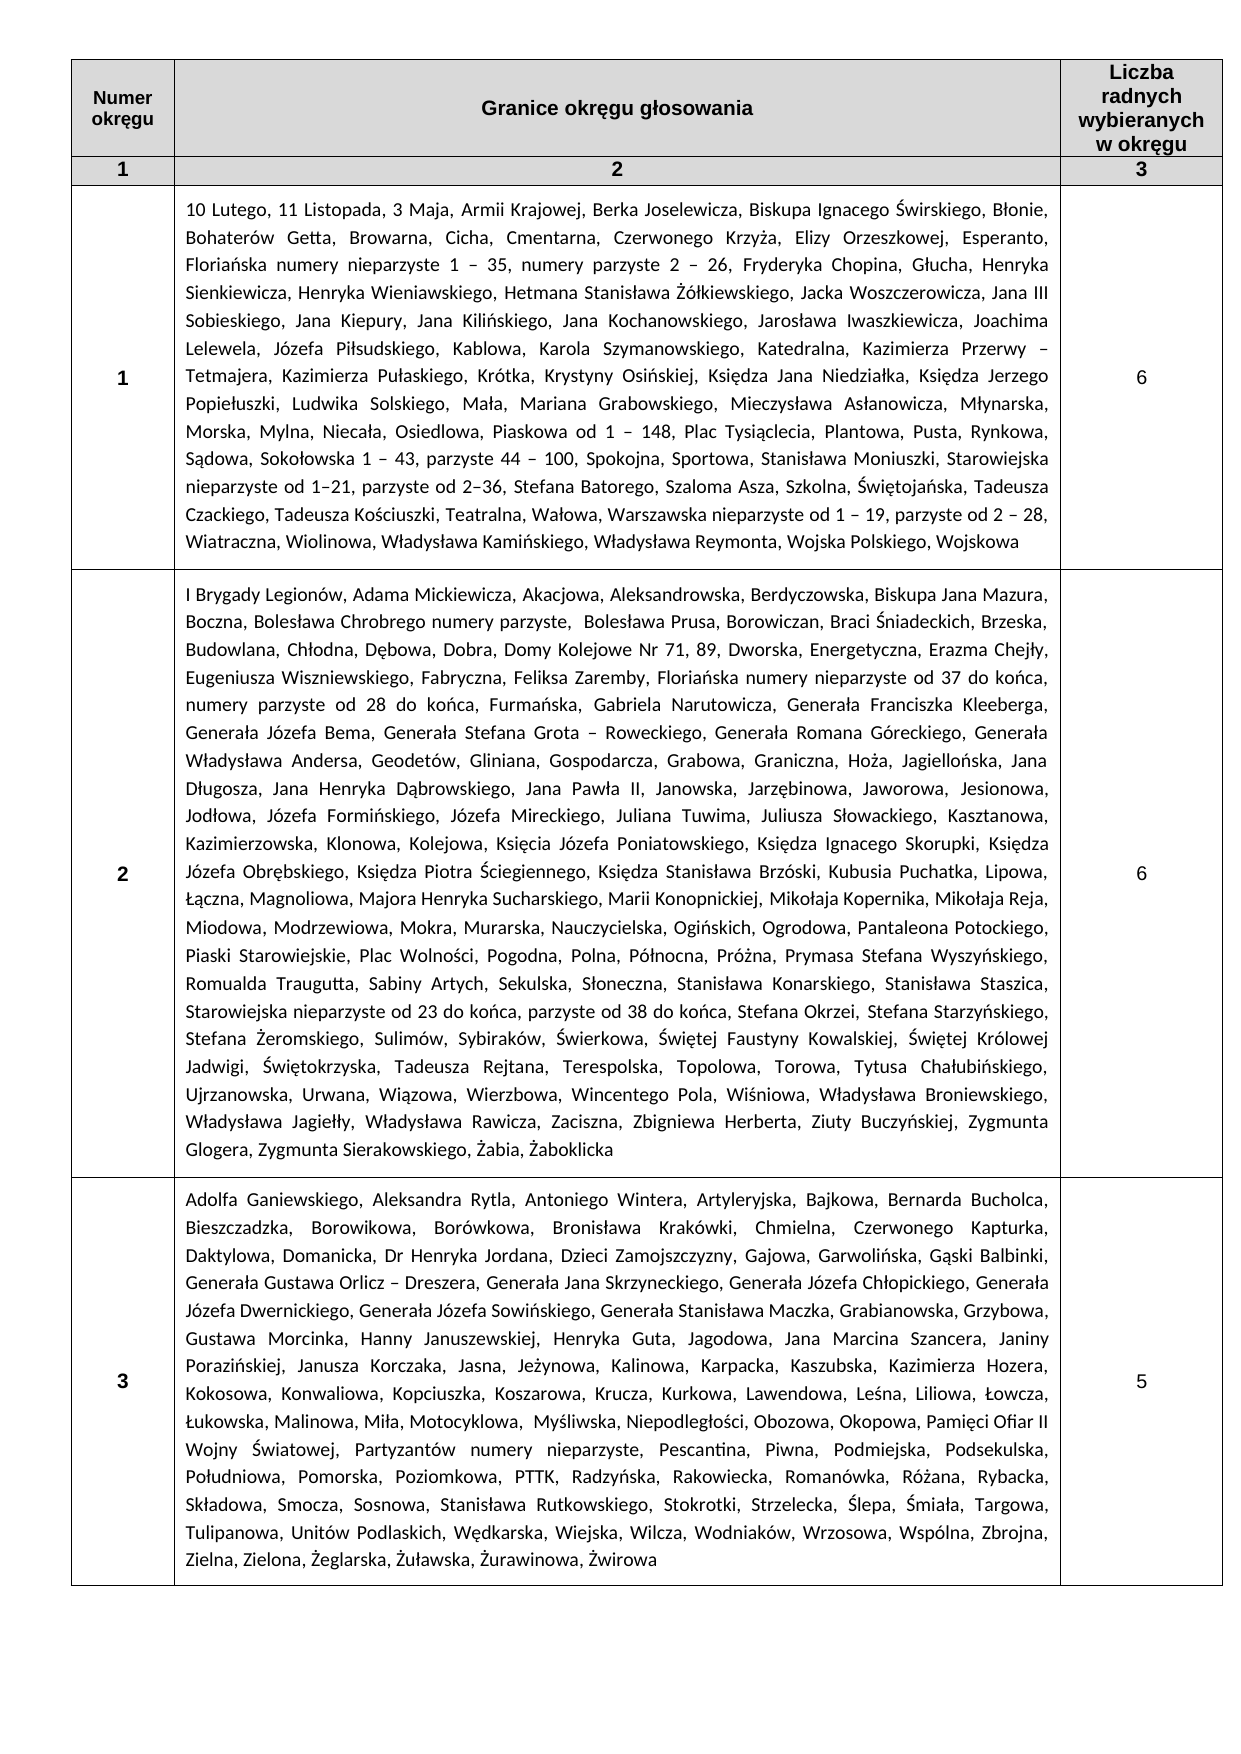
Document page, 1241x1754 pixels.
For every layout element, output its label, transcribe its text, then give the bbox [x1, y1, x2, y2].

table_header Liczba radnych wybieranych w okręgu [1061, 60, 1222, 156]
table_cell 2 [72, 570, 174, 1177]
table_cell 3 [1061, 157, 1222, 185]
table_cell 1 [72, 157, 174, 185]
table_cell I Brygady Legionów, Adama Mickiewicza, Akacjowa, Aleksandrowska, Berdyczowska, Biskupa Jana Mazura, Boczna, Bolesława Chrobrego numery parzyste, Bolesława Prusa, Borowiczan, Braci Śniadeckich, Brzeska, Budowlana, Chłodna, Dębowa, Dobra, Domy Kolejowe Nr 71, 89, Dworska, Energetyczna, Erazma Chejły, Eugeniusza Wiszniewskiego, Fabryczna, Feliksa Zaremby, Floriańska numery nieparzyste od 37 do końca, numery parzyste od 28 do końca, Furmańska, Gabriela Narutowicza, Generała Franciszka Kleeberga, Generała Józefa Bema, Generała Stefana Grota – Roweckiego, Generała Romana Góreckiego, Generała Władysława Andersa, Geodetów, Gliniana, Gospodarcza, Grabowa, Graniczna, Hoża, Jagiellońska, Jana Długosza, Jana Henryka Dąbrowskiego, Jana Pawła II, Janowska, Jarzębinowa, Jaworowa, Jesionowa, Jodłowa, Józefa Formińskiego, Józefa Mireckiego, Juliana Tuwima, Juliusza Słowackiego, Kasztanowa, Kazimierzowska, Klonowa, Kolejowa, Księcia Józefa Poniatowskiego, Księdza Ignacego Skorupki, Księdza Józefa Obrębskiego, Księdza Piotra Ściegiennego, Księdza Stanisława Brzóski, Kubusia Puchatka, Lipowa, Łączna, Magnoliowa, Majora Henryka Sucharskiego, Marii Konopnickiej, Mikołaja Kopernika, Mikołaja Reja, Miodowa, Modrzewiowa, Mokra, Murarska, Nauczycielska, Ogińskich, Ogrodowa, Pantaleona Potockiego, Piaski Starowiejskie, Plac Wolności, Pogodna, Polna, Północna, Próżna, Prymasa Stefana Wyszyńskiego, Romualda Traugutta, Sabiny Artych, Sekulska, Słoneczna, Stanisława Konarskiego, Stanisława Staszica, Starowiejska nieparzyste od 23 do końca, parzyste od 38 do końca, Stefana Okrzei, Stefana Starzyńskiego, Stefana Żeromskiego, Sulimów, Sybiraków, Świerkowa, Świętej Faustyny Kowalskiej, Świętej Królowej Jadwigi, Świętokrzyska, Tadeusza Rejtana, Terespolska, Topolowa, Torowa, Tytusa Chałubińskiego, Ujrzanowska, Urwana, Wiązowa, Wierzbowa, Wincentego Pola, Wiśniowa, Władysława Broniewskiego, Władysława Jagiełły, Władysława Rawicza, Zaciszna, Zbigniewa Herberta, Ziuty Buczyńskiej, Zygmunta Glogera, Zygmunta Sierakowskiego, Żabia, Żaboklicka [175, 570, 1060, 1177]
table_header Granice okręgu głosowania [175, 60, 1060, 156]
table_cell 6 [1061, 570, 1222, 1177]
table_cell Adolfa Ganiewskiego, Aleksandra Rytla, Antoniego Wintera, Artyleryjska, Bajkowa, Bernarda Bucholca, Bieszczadzka, Borowikowa, Borówkowa, Bronisława Krakówki, Chmielna, Czerwonego Kapturka, Daktylowa, Domanicka, Dr Henryka Jordana, Dzieci Zamojszczyzny, Gajowa, Garwolińska, Gąski Balbinki, Generała Gustawa Orlicz – Dreszera, Generała Jana Skrzyneckiego, Generała Józefa Chłopickiego, Generała Józefa Dwernickiego, Generała Józefa Sowińskiego, Generała Stanisława Maczka, Grabianowska, Grzybowa, Gustawa Morcinka, Hanny Januszewskiej, Henryka Guta, Jagodowa, Jana Marcina Szancera, Janiny Porazińskiej, Janusza Korczaka, Jasna, Jeżynowa, Kalinowa, Karpacka, Kaszubska, Kazimierza Hozera, Kokosowa, Konwaliowa, Kopciuszka, Koszarowa, Krucza, Kurkowa, Lawendowa, Leśna, Liliowa, Łowcza, Łukowska, Malinowa, Miła, Motocyklowa, Myśliwska, Niepodległości, Obozowa, Okopowa, Pamięci Ofiar II Wojny Światowej, Partyzantów numery nieparzyste, Pescantina, Piwna, Podmiejska, Podsekulska, Południowa, Pomorska, Poziomkowa, PTTK, Radzyńska, Rakowiecka, Romanówka, Różana, Rybacka, Składowa, Smocza, Sosnowa, Stanisława Rutkowskiego, Stokrotki, Strzelecka, Ślepa, Śmiała, Targowa, Tulipanowa, Unitów Podlaskich, Wędkarska, Wiejska, Wilcza, Wodniaków, Wrzosowa, Wspólna, Zbrojna, Zielna, Zielona, Żeglarska, Żuławska, Żurawinowa, Żwirowa [175, 1178, 1060, 1584]
table_cell 1 [72, 186, 174, 569]
table_cell 3 [72, 1178, 174, 1584]
table_cell 6 [1061, 186, 1222, 569]
table_header Numer okręgu [72, 60, 174, 156]
table_cell 10 Lutego, 11 Listopada, 3 Maja, Armii Krajowej, Berka Joselewicza, Biskupa Ignacego Świrskiego, Błonie, Bohaterów Getta, Browarna, Cicha, Cmentarna, Czerwonego Krzyża, Elizy Orzeszkowej, Esperanto, Floriańska numery nieparzyste 1 – 35, numery parzyste 2 – 26, Fryderyka Chopina, Głucha, Henryka Sienkiewicza, Henryka Wieniawskiego, Hetmana Stanisława Żółkiewskiego, Jacka Woszczerowicza, Jana III Sobieskiego, Jana Kiepury, Jana Kilińskiego, Jana Kochanowskiego, Jarosława Iwaszkiewicza, Joachima Lelewela, Józefa Piłsudskiego, Kablowa, Karola Szymanowskiego, Katedralna, Kazimierza Przerwy – Tetmajera, Kazimierza Pułaskiego, Krótka, Krystyny Osińskiej, Księdza Jana Niedziałka, Księdza Jerzego Popiełuszki, Ludwika Solskiego, Mała, Mariana Grabowskiego, Mieczysława Asłanowicza, Młynarska, Morska, Mylna, Niecała, Osiedlowa, Piaskowa od 1 – 148, Plac Tysiąclecia, Plantowa, Pusta, Rynkowa, Sądowa, Sokołowska 1 – 43, parzyste 44 – 100, Spokojna, Sportowa, Stanisława Moniuszki, Starowiejska nieparzyste od 1–21, parzyste od 2–36, Stefana Batorego, Szaloma Asza, Szkolna, Świętojańska, Tadeusza Czackiego, Tadeusza Kościuszki, Teatralna, Wałowa, Warszawska nieparzyste od 1 – 19, parzyste od 2 – 28, Wiatraczna, Wiolinowa, Władysława Kamińskiego, Władysława Reymonta, Wojska Polskiego, Wojskowa [175, 186, 1060, 569]
table_cell 2 [175, 157, 1060, 185]
table_cell 5 [1061, 1178, 1222, 1584]
